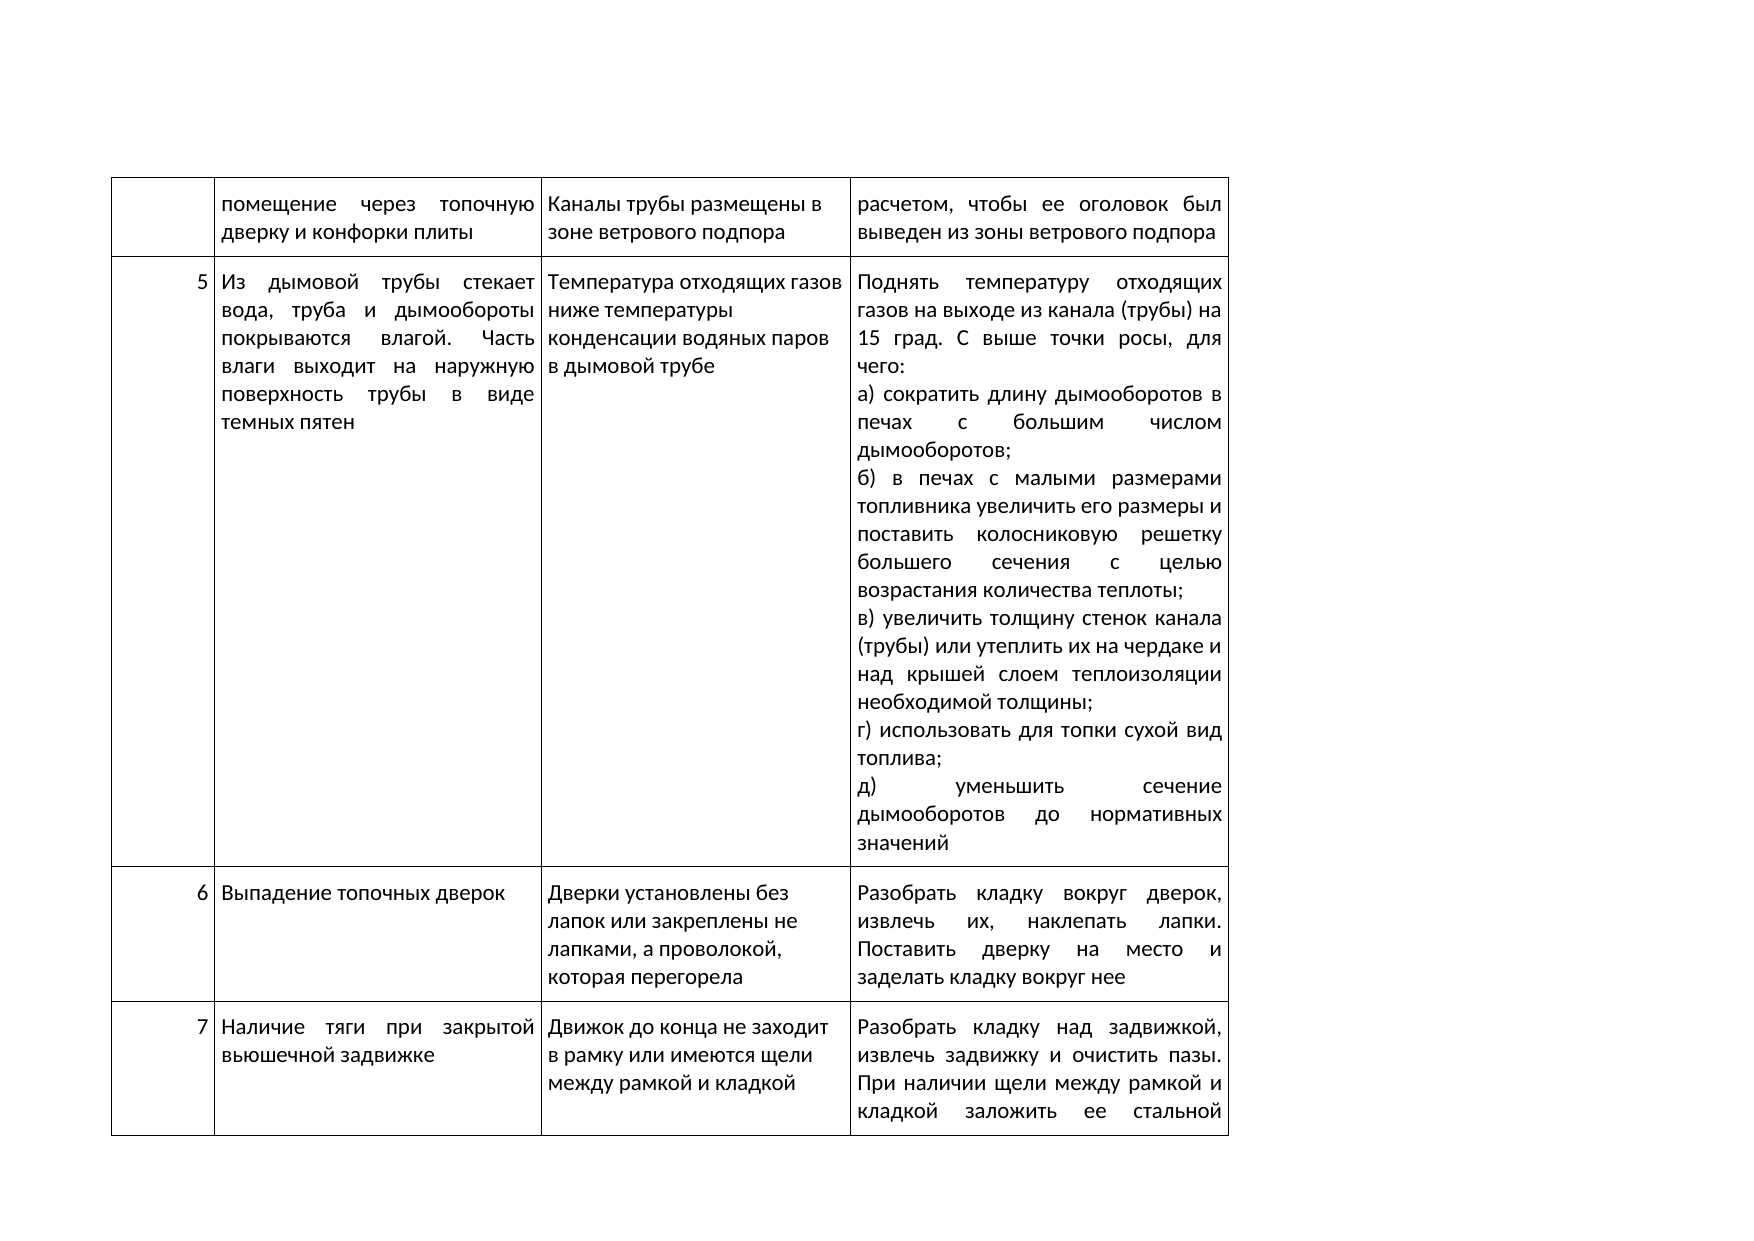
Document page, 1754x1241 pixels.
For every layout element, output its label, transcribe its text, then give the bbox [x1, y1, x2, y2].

table_cell 7 [112, 1002, 214, 1135]
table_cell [215, 1002, 541, 1135]
table_cell Температура отходящих газов ниже температуры конденсации водяных паров в дымовой трубе [542, 257, 850, 866]
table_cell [851, 178, 1228, 256]
table_cell Из дымовой трубы стекает вода, труба и дымообороты покрываются влагой. Часть влаги выходит на наружную поверхность трубы в виде темных пятен [215, 257, 541, 866]
table_cell 4 [112, 178, 214, 256]
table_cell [542, 178, 850, 256]
table_cell 6 [112, 867, 214, 1001]
table_cell 5 [112, 257, 214, 866]
table_cell Дверки установлены без лапок или закреплены не лапками, а проволокой, которая перегорела [542, 867, 850, 1001]
table_cell Поднять температуру отходящих газов на выходе из канала (трубы) на 15 град. С выше точки росы, для чего: а) сократить длину дымооборотов в печах с большим числом дымооборотов; б) в печах с малыми размерами топливника увеличить его размеры и поставить колосниковую решетку большего сечения с целью возрастания количества теплоты; в) увеличить толщину стенок канала (трубы) или утеплить их на чердаке и над крышей слоем теплоизоляции необходимой толщины; г) использовать для топки сухой вид топлива; д) уменьшить сечение дымооборотов до нормативных значений [851, 257, 1228, 866]
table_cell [215, 178, 541, 256]
table_cell Выпадение топочных дверок [215, 867, 541, 1001]
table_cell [851, 1002, 1228, 1135]
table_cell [542, 1002, 850, 1135]
table_cell Разобрать кладку вокруг дверок, извлечь их, наклепать лапки. Поставить дверку на место и заделать кладку вокруг нее [851, 867, 1228, 1001]
